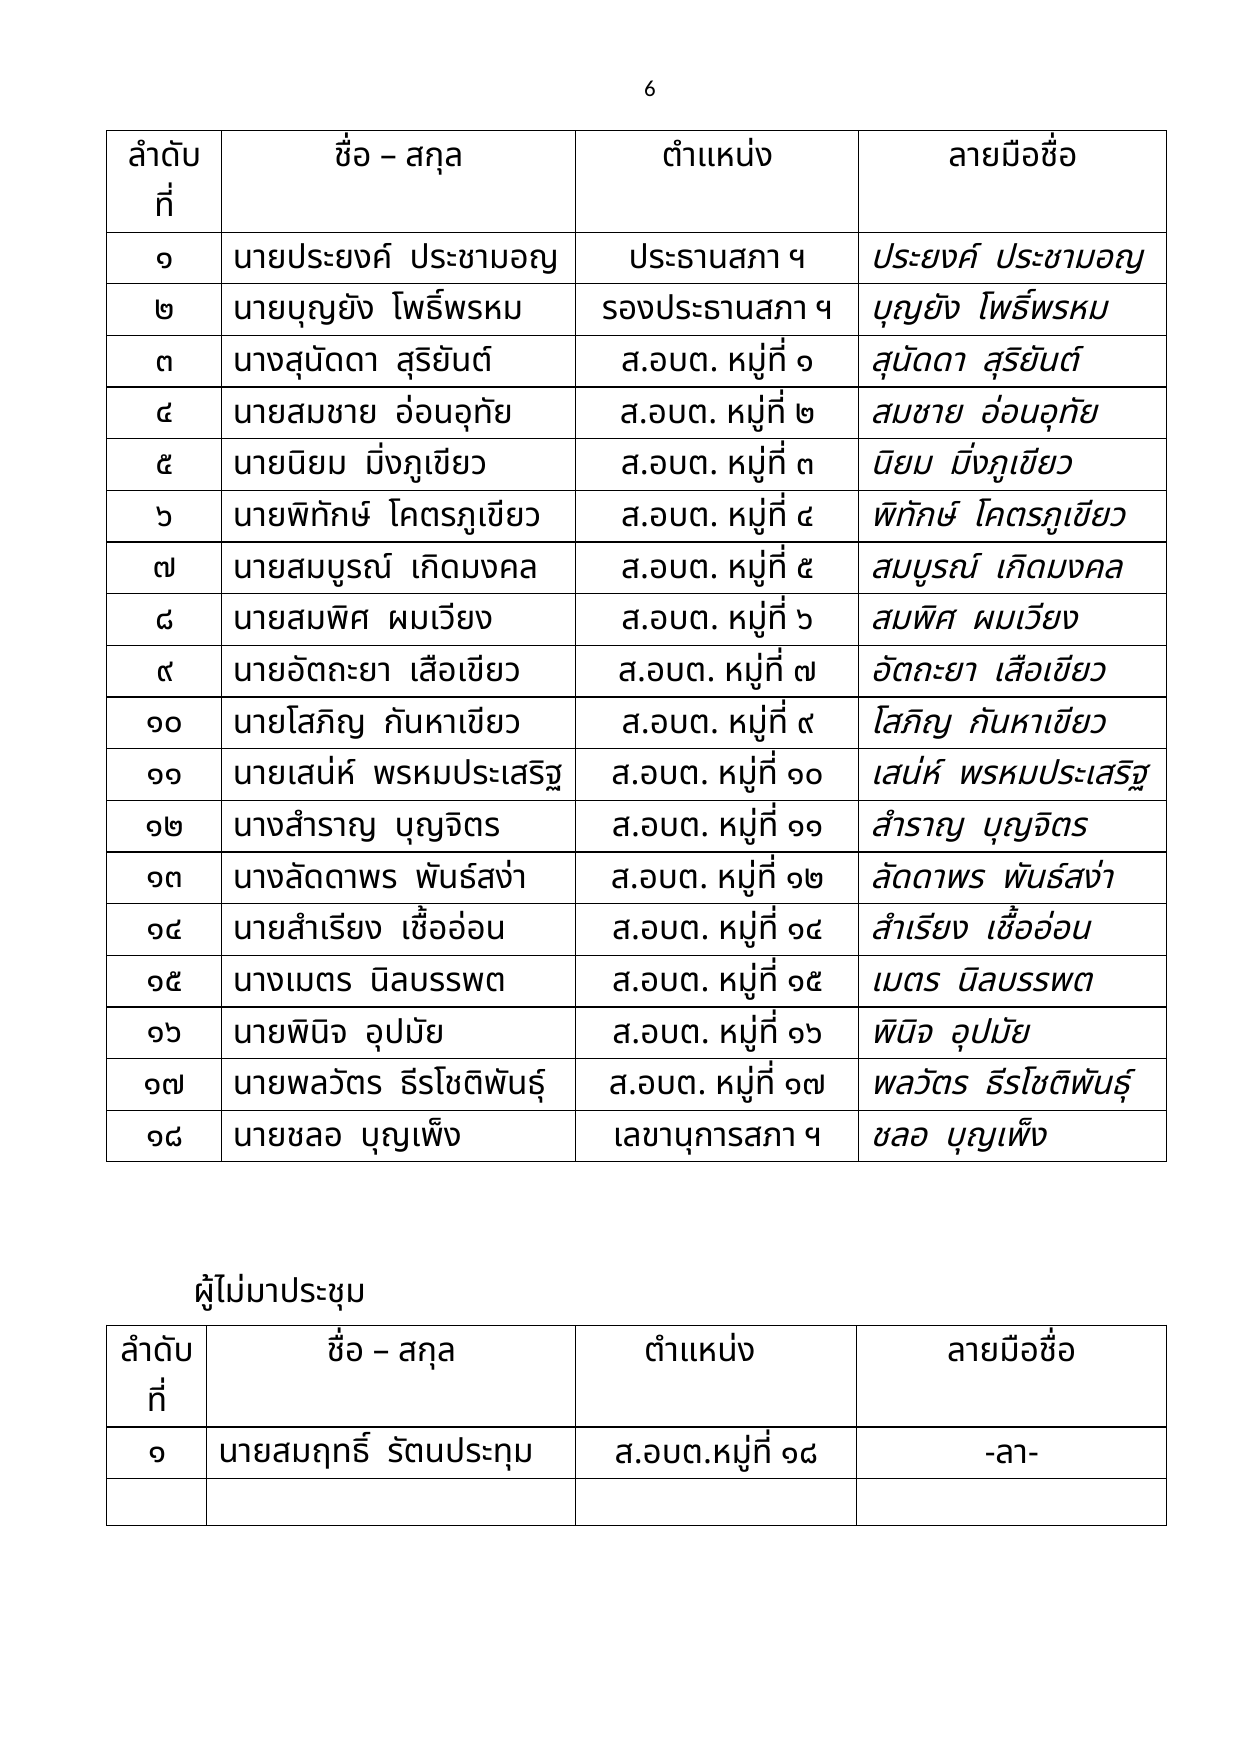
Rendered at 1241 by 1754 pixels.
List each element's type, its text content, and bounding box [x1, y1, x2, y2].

table_cell นางสำราญ บุญจิตร [222, 801, 575, 851]
table_cell ๘ [107, 594, 221, 645]
table_header ตำแหน่ง [576, 1326, 856, 1426]
text ผู้ไม่มาประชุม [118, 1267, 1181, 1317]
table_header ลายมือชื่อ [859, 131, 1166, 232]
table_cell [576, 1479, 856, 1524]
table_cell ส.อบต. หมู่ที่ ๔ [576, 491, 858, 541]
table_cell ๖ [107, 491, 221, 541]
table_cell ๑ [107, 233, 221, 283]
table_cell [107, 1479, 206, 1524]
table_cell เลขานุการสภา ฯ [576, 1111, 858, 1161]
table_cell นางลัดดาพร พันธ์สง่า [222, 853, 575, 903]
table_header ชื่อ – สกุล [207, 1326, 575, 1426]
table_cell สมชาย อ่อนอุทัย [859, 388, 1166, 438]
table_cell ส.อบต. หมู่ที่ ๑๒ [576, 853, 858, 903]
table_cell นายเสน่ห์ พรหมประเสริฐ [222, 749, 575, 800]
table_cell ๕ [107, 439, 221, 490]
table_cell ๑ [107, 1428, 206, 1478]
table_header ลำดับที่ [107, 1326, 206, 1426]
table_header ตำแหน่ง [576, 131, 858, 232]
table_cell ส.อบต. หมู่ที่ ๒ [576, 388, 858, 438]
table_header ลายมือชื่อ [857, 1326, 1166, 1426]
table_cell ๑๕ [107, 956, 221, 1006]
table_cell นางเมตร นิลบรรพต [222, 956, 575, 1006]
table_cell นิยม มิ่งภูเขียว [859, 439, 1166, 490]
table_cell ส.อบต. หมู่ที่ ๑๕ [576, 956, 858, 1006]
table_cell ส.อบต. หมู่ที่ ๑๑ [576, 801, 858, 851]
table_cell พิทักษ์ โคตรภูเขียว [859, 491, 1166, 541]
table_cell ส.อบต. หมู่ที่ ๑๐ [576, 749, 858, 800]
table_cell ๑๘ [107, 1111, 221, 1161]
table_cell บุญยัง โพธิ์พรหม [859, 284, 1166, 335]
table_cell สุนัดดา สุริยันต์ [859, 336, 1166, 386]
table_cell ๑๓ [107, 853, 221, 903]
table_cell นายชลอ บุญเพ็ง [222, 1111, 575, 1161]
table_cell นายนิยม มิ่งภูเขียว [222, 439, 575, 490]
table_cell โสภิญ กันหาเขียว [859, 698, 1166, 748]
table_cell ๑๒ [107, 801, 221, 851]
table_cell ส.อบต. หมู่ที่ ๕ [576, 543, 858, 593]
table_cell นายพินิจ อุปมัย [222, 1008, 575, 1058]
table_cell นายประยงค์ ประชามอญ [222, 233, 575, 283]
table_cell ส.อบต.หมู่ที่ ๑๘ [576, 1428, 856, 1478]
table_cell เมตร นิลบรรพต [859, 956, 1166, 1006]
table_cell ส.อบต. หมู่ที่ ๑ [576, 336, 858, 386]
table_cell เสน่ห์ พรหมประเสริฐ [859, 749, 1166, 800]
table_cell นายสมบูรณ์ เกิดมงคล [222, 543, 575, 593]
table_cell สมพิศ ผมเวียง [859, 594, 1166, 645]
table_cell ๑๖ [107, 1008, 221, 1058]
table_cell ๗ [107, 543, 221, 593]
table_cell สมบูรณ์ เกิดมงคล [859, 543, 1166, 593]
table_cell ชลอ บุญเพ็ง [859, 1111, 1166, 1161]
table_cell [857, 1479, 1166, 1524]
table_cell ๙ [107, 646, 221, 696]
table_cell นายพลวัตร ธีรโชติพันธุ์ [222, 1059, 575, 1110]
table_cell ส.อบต. หมู่ที่ ๙ [576, 698, 858, 748]
table_cell นายบุญยัง โพธิ์พรหม [222, 284, 575, 335]
table_cell -ลา- [857, 1428, 1166, 1478]
table_cell นายสมชาย อ่อนอุทัย [222, 388, 575, 438]
table_cell ๒ [107, 284, 221, 335]
table_cell ลัดดาพร พันธ์สง่า [859, 853, 1166, 903]
table_cell นายพิทักษ์ โคตรภูเขียว [222, 491, 575, 541]
table_cell ประธานสภา ฯ [576, 233, 858, 283]
table_cell นายอัตถะยา เสือเขียว [222, 646, 575, 696]
table_cell รองประธานสภา ฯ [576, 284, 858, 335]
table_cell ๑๐ [107, 698, 221, 748]
table_header ชื่อ – สกุล [222, 131, 575, 232]
table_cell ส.อบต. หมู่ที่ ๑๗ [576, 1059, 858, 1110]
table_cell พลวัตร ธีรโชติพันธุ์ [859, 1059, 1166, 1110]
table_cell อัตถะยา เสือเขียว [859, 646, 1166, 696]
table_cell ประยงค์ ประชามอญ [859, 233, 1166, 283]
table_cell ส.อบต. หมู่ที่ ๑๖ [576, 1008, 858, 1058]
table_cell นายโสภิญ กันหาเขียว [222, 698, 575, 748]
table_cell นางสุนัดดา สุริยันต์ [222, 336, 575, 386]
table_cell นายสมพิศ ผมเวียง [222, 594, 575, 645]
table_cell ๑๑ [107, 749, 221, 800]
table_cell นายสมฤทธิ์ รัตนประทุม [207, 1428, 575, 1478]
table_cell ๓ [107, 336, 221, 386]
table_cell สำเรียง เชื้ออ่อน [859, 904, 1166, 955]
table_header ลำดับที่ [107, 131, 221, 232]
table_cell ส.อบต. หมู่ที่ ๑๔ [576, 904, 858, 955]
table_cell ส.อบต. หมู่ที่ ๓ [576, 439, 858, 490]
table_cell ส.อบต. หมู่ที่ ๖ [576, 594, 858, 645]
table_cell ๑๗ [107, 1059, 221, 1110]
table_cell ส.อบต. หมู่ที่ ๗ [576, 646, 858, 696]
table_cell ๑๔ [107, 904, 221, 955]
table_cell นายสำเรียง เชื้ออ่อน [222, 904, 575, 955]
table_cell สำราญ บุญจิตร [859, 801, 1166, 851]
table_cell ๔ [107, 388, 221, 438]
table_cell [207, 1479, 575, 1524]
table_cell พินิจ อุปมัย [859, 1008, 1166, 1058]
